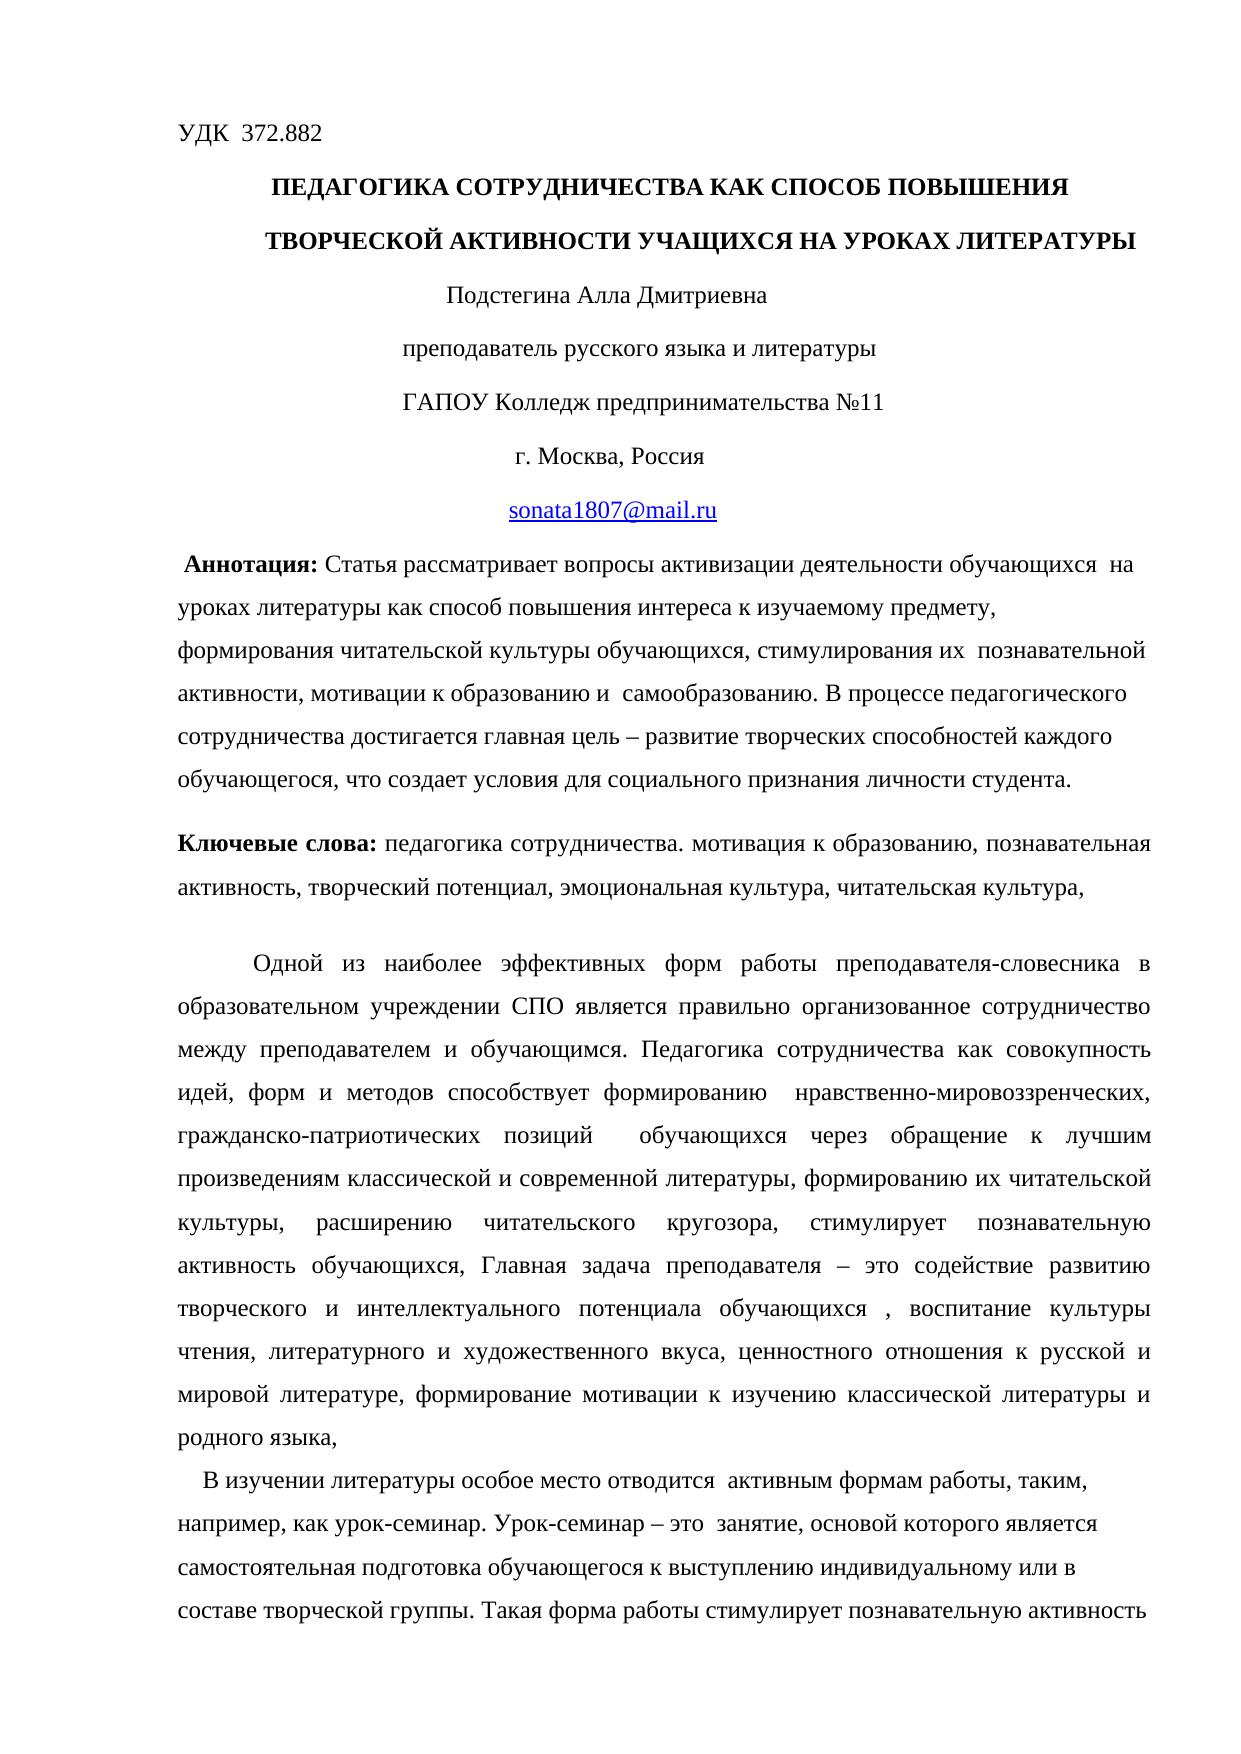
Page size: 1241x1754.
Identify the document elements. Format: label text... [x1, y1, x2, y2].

text УДК 372.882 [177, 118, 1152, 147]
text ТВОРЧЕСКОЙ АКТИВНОСТИ УЧАЩИХСЯ НА УРОКАХ ЛИТЕРАТУРЫ [177, 226, 1152, 254]
text Ключевые слова: педагогика сотрудничества. мотивация к образованию, познавательная активность, творческий потенциал, эмоциональная культура, читательская культура, [177, 828, 1152, 900]
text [177, 1465, 1152, 1623]
text Одной из наиболее эффективных форм работы преподавателя-словесника в образовательном учреждении СПО является правильно организованное сотрудничество между преподавателем и обучающимся. Педагогика сотрудничества как совокупность идей, форм и методов способствует формированию нравственно-мировоззренческих, гражданско-патриотических позиций обучающихся через обращение к лучшим произведениям классической и современной литературы, формированию их читательской культуры, расширению читательского кругозора, стимулирует познавательную активность обучающихся, Главная задача преподавателя – это содействие развитию творческого и интеллектуального потенциала обучающихся , воспитание культуры чтения, литературного и художественного вкуса, ценностного отношения к русской и мировой литературе, формирование мотивации к изучению классической литературы и родного языка, [177, 948, 1152, 1451]
text sonata1807@mail.ru [177, 495, 1152, 524]
text ПЕДАГОГИКА СОТРУДНИЧЕСТВА КАК СПОСОБ ПОВЫШЕНИЯ [177, 172, 1152, 201]
text г. Москва, Россия [177, 441, 1152, 470]
text Подстегина Алла Дмитриевна [177, 280, 1152, 308]
text Аннотация: Статья рассматривает вопросы активизации деятельности обучающихся на уроках литературы как способ повышения интереса к изучаемому предмету, формирования читательской культуры обучающихся, стимулирования их познавательной активности, мотивации к образованию и самообразованию. В процессе педагогического сотрудничества достигается главная цель – развитие творческих способностей каждого обучающегося, что создает условия для социального признания личности студента. [177, 549, 1152, 793]
text преподаватель русского языка и литературы [177, 333, 1152, 362]
text ГАПОУ Колледж предпринимательства №11 [177, 387, 1152, 416]
